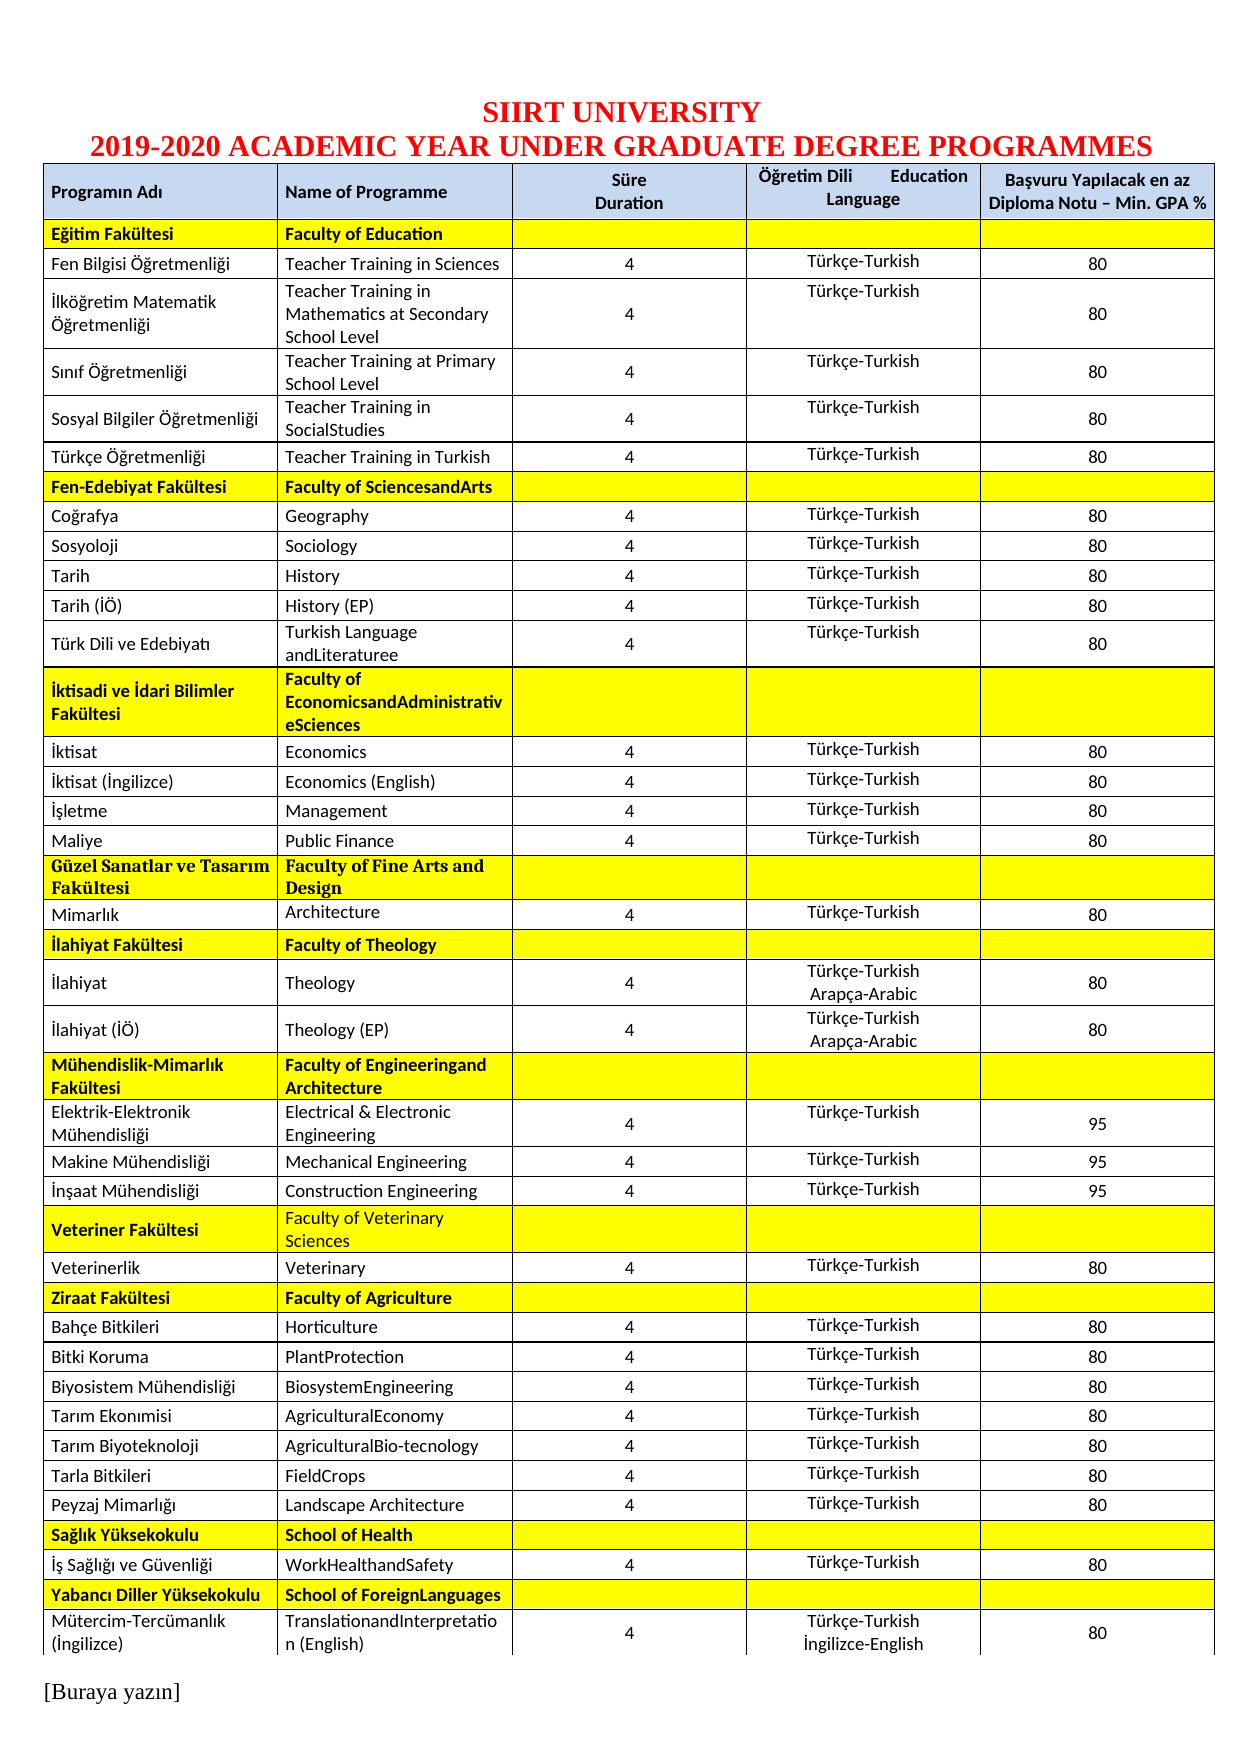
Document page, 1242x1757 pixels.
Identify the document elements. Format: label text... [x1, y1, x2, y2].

table_cell 95 [981, 1100, 1214, 1146]
table_cell Tarih [44, 561, 277, 590]
table_cell 80 [981, 349, 1214, 394]
table_cell Turkish Language andLiteraturee [278, 621, 512, 666]
table_cell 4 [513, 502, 746, 531]
table_cell Tarım Ekonımisi [44, 1402, 277, 1430]
table_cell 4 [513, 591, 746, 619]
table_cell Türkçe-Turkish [747, 1550, 980, 1579]
table_cell 4 [513, 1343, 746, 1371]
table_cell 80 [981, 1402, 1214, 1430]
table_header Öğretim Dili Education Language [747, 164, 980, 218]
table_cell Türkçe-Turkish [747, 279, 980, 348]
table_cell [981, 472, 1214, 501]
table_cell Coğrafya [44, 502, 277, 531]
table_cell Mechanical Engineering [278, 1147, 512, 1176]
table_cell İlköğretim Matematik Öğretmenliği [44, 279, 277, 348]
table_cell 4 [513, 1461, 746, 1490]
table_cell Faculty of Theology [278, 930, 512, 958]
table_cell Yabancı Diller Yüksekokulu [44, 1580, 277, 1608]
table_cell [747, 668, 980, 736]
table_cell 80 [981, 561, 1214, 590]
table_cell [747, 1521, 980, 1549]
table_cell [747, 472, 980, 501]
table_cell Electrical & Electronic Engineering [278, 1100, 512, 1146]
table_cell 4 [513, 1006, 746, 1052]
table_cell Türkçe-Turkish [747, 1253, 980, 1282]
table_cell Teacher Training in Turkish [278, 443, 512, 471]
table_cell Türkçe-Turkish [747, 1402, 980, 1430]
table_cell [981, 668, 1214, 736]
table_cell 80 [981, 443, 1214, 471]
table_cell Public Finance [278, 826, 512, 855]
table_cell 80 [981, 279, 1214, 348]
table_cell Geography [278, 502, 512, 531]
table_cell İlahiyat [44, 960, 277, 1005]
table_cell Türkçe-Turkish [747, 1491, 980, 1519]
table_cell Faculty of EconomicsandAdministrativeSciences [278, 668, 512, 736]
table_cell Teacher Training at Primary School Level [278, 349, 512, 394]
table_cell 80 [981, 900, 1214, 929]
table_cell 80 [981, 797, 1214, 825]
table_cell [747, 930, 980, 958]
table_cell Türkçe-Turkish [747, 826, 980, 855]
table_cell [981, 1283, 1214, 1312]
table_cell 80 [981, 532, 1214, 560]
table_cell 4 [513, 737, 746, 766]
table_cell Faculty of Engineeringand Architecture [278, 1053, 512, 1099]
table_cell [747, 1580, 980, 1608]
table_cell Fen-Edebiyat Fakültesi [44, 472, 277, 501]
table_cell Economics (English) [278, 767, 512, 796]
table_cell 80 [981, 1491, 1214, 1519]
table_cell Biyosistem Mühendisliği [44, 1372, 277, 1401]
table_cell Theology (EP) [278, 1006, 512, 1052]
table_cell FieldCrops [278, 1461, 512, 1490]
table_cell [747, 220, 980, 248]
table_cell Türkçe-Turkish Arapça-Arabic [747, 1006, 980, 1052]
table_cell Mimarlık [44, 900, 277, 929]
table_cell [747, 1206, 980, 1252]
table_cell 80 [981, 767, 1214, 796]
table_cell Maliye [44, 826, 277, 855]
table_cell [513, 668, 746, 736]
table_cell [981, 930, 1214, 958]
table_cell Türkçe-Turkish İngilizce-English [747, 1610, 980, 1655]
table_cell 80 [981, 960, 1214, 1005]
table_cell 4 [513, 561, 746, 590]
table_cell WorkHealthandSafety [278, 1550, 512, 1579]
table_cell 80 [981, 1610, 1214, 1655]
table_cell İktisat (İngilizce) [44, 767, 277, 796]
table_header Süre Duration [513, 164, 746, 218]
table_cell Türkçe-Turkish [747, 900, 980, 929]
table_cell [513, 1206, 746, 1252]
table_cell 80 [981, 1313, 1214, 1341]
table_cell School of ForeignLanguages [278, 1580, 512, 1608]
table_cell [747, 1053, 980, 1099]
table_cell Türkçe-Turkish [747, 591, 980, 619]
table_cell 4 [513, 249, 746, 278]
table_header Başvuru Yapılacak en az Diploma Notu – Min. GPA % [981, 164, 1214, 218]
table_cell 80 [981, 249, 1214, 278]
table_cell Economics [278, 737, 512, 766]
table_cell İktisat [44, 737, 277, 766]
table_cell 4 [513, 1253, 746, 1282]
table_cell Theology [278, 960, 512, 1005]
table_cell Türkçe-Turkish Arapça-Arabic [747, 960, 980, 1005]
table_cell Sosyal Bilgiler Öğretmenliği [44, 396, 277, 441]
table_cell [513, 1580, 746, 1608]
table_cell [981, 1521, 1214, 1549]
table_cell 80 [981, 502, 1214, 531]
table_cell Veterinerlik [44, 1253, 277, 1282]
table_cell 4 [513, 532, 746, 560]
table_cell [513, 472, 746, 501]
table_cell 4 [513, 1431, 746, 1460]
table_cell 4 [513, 621, 746, 666]
table_cell History [278, 561, 512, 590]
table_cell Türkçe-Turkish [747, 1177, 980, 1205]
table_cell Türkçe-Turkish [747, 797, 980, 825]
table_cell Teacher Training in Sciences [278, 249, 512, 278]
table_cell 80 [981, 1343, 1214, 1371]
table_cell İlahiyat (İÖ) [44, 1006, 277, 1052]
table_cell İşletme [44, 797, 277, 825]
table_cell 4 [513, 1372, 746, 1401]
table_cell [981, 1206, 1214, 1252]
table_cell Bahçe Bitkileri [44, 1313, 277, 1341]
table_cell 4 [513, 1177, 746, 1205]
table_cell [513, 930, 746, 958]
table_cell 4 [513, 1550, 746, 1579]
table_header Programın Adı [44, 164, 277, 218]
table_cell [981, 856, 1214, 899]
table_cell Fen Bilgisi Öğretmenliği [44, 249, 277, 278]
table_cell İktisadi ve İdari Bilimler Fakültesi [44, 668, 277, 736]
table_cell 4 [513, 396, 746, 441]
table_cell 4 [513, 1100, 746, 1146]
table_cell 4 [513, 279, 746, 348]
table_cell Eğitim Fakültesi [44, 220, 277, 248]
table_cell 4 [513, 1313, 746, 1341]
table_cell 4 [513, 900, 746, 929]
table_cell İnşaat Mühendisliği [44, 1177, 277, 1205]
table_cell [981, 1053, 1214, 1099]
table_cell AgriculturalEconomy [278, 1402, 512, 1430]
table_cell 80 [981, 1372, 1214, 1401]
table_cell 4 [513, 826, 746, 855]
table_cell PlantProtection [278, 1343, 512, 1371]
table_cell [513, 220, 746, 248]
table_cell Faculty of Agriculture [278, 1283, 512, 1312]
table_cell Güzel Sanatlar ve Tasarım Fakültesi [44, 856, 277, 899]
table_cell Faculty of Veterinary Sciences [278, 1206, 512, 1252]
table_cell Sağlık Yüksekokulu [44, 1521, 277, 1549]
table_cell [747, 856, 980, 899]
table_cell [981, 1580, 1214, 1608]
table_cell İş Sağlığı ve Güvenliği [44, 1550, 277, 1579]
table_cell 80 [981, 1253, 1214, 1282]
table_cell Tarih (İÖ) [44, 591, 277, 619]
table_cell 4 [513, 797, 746, 825]
table_cell [747, 1283, 980, 1312]
table_cell History (EP) [278, 591, 512, 619]
table_cell [513, 856, 746, 899]
table_cell 95 [981, 1177, 1214, 1205]
table_cell Sosyoloji [44, 532, 277, 560]
table_cell 80 [981, 621, 1214, 666]
table_cell [513, 1283, 746, 1312]
table_cell Türkçe-Turkish [747, 532, 980, 560]
table_cell 4 [513, 1147, 746, 1176]
table_cell Veteriner Fakültesi [44, 1206, 277, 1252]
table_cell Türkçe-Turkish [747, 249, 980, 278]
table_cell Türkçe Öğretmenliği [44, 443, 277, 471]
table_cell Türkçe-Turkish [747, 1100, 980, 1146]
text SIIRT UNIVERSITY [44, 94, 1200, 128]
table_cell Türkçe-Turkish [747, 1372, 980, 1401]
table_cell 80 [981, 1006, 1214, 1052]
table_cell Sociology [278, 532, 512, 560]
table_cell [981, 220, 1214, 248]
table_cell Türkçe-Turkish [747, 1147, 980, 1176]
table_cell Türkçe-Turkish [747, 349, 980, 394]
table_header Name of Programme [278, 164, 512, 218]
table_cell 80 [981, 1461, 1214, 1490]
table_cell Faculty of SciencesandArts [278, 472, 512, 501]
table_cell Mütercim-Tercümanlık (İngilizce) [44, 1610, 277, 1655]
table_cell AgriculturalBio-tecnology [278, 1431, 512, 1460]
table_cell 4 [513, 960, 746, 1005]
table_cell School of Health [278, 1521, 512, 1549]
table_cell Veterinary [278, 1253, 512, 1282]
table_cell Peyzaj Mimarlığı [44, 1491, 277, 1519]
table_cell Faculty of Education [278, 220, 512, 248]
table_cell 4 [513, 443, 746, 471]
table_cell Türkçe-Turkish [747, 1431, 980, 1460]
table_cell Türkçe-Turkish [747, 767, 980, 796]
table_cell 4 [513, 1402, 746, 1430]
table_cell 95 [981, 1147, 1214, 1176]
table_cell Türk Dili ve Edebiyatı [44, 621, 277, 666]
table_cell Management [278, 797, 512, 825]
table_cell Teacher Training in SocialStudies [278, 396, 512, 441]
table_cell 80 [981, 826, 1214, 855]
table_cell Tarım Biyoteknoloji [44, 1431, 277, 1460]
table_cell Landscape Architecture [278, 1491, 512, 1519]
table_cell Türkçe-Turkish [747, 621, 980, 666]
table_cell Türkçe-Turkish [747, 737, 980, 766]
table_cell Sınıf Öğretmenliği [44, 349, 277, 394]
table_cell [513, 1521, 746, 1549]
table_cell Faculty of Fine Arts and Design [278, 856, 512, 899]
table_cell 80 [981, 591, 1214, 619]
table_cell 4 [513, 349, 746, 394]
table_cell Architecture [278, 900, 512, 929]
table_cell Türkçe-Turkish [747, 1343, 980, 1371]
table_cell Türkçe-Turkish [747, 561, 980, 590]
table_cell Tarla Bitkileri [44, 1461, 277, 1490]
table_cell Construction Engineering [278, 1177, 512, 1205]
table_cell Bitki Koruma [44, 1343, 277, 1371]
table_cell Elektrik-Elektronik Mühendisliği [44, 1100, 277, 1146]
table_cell 80 [981, 1550, 1214, 1579]
table_cell Horticulture [278, 1313, 512, 1341]
table_cell Teacher Training in Mathematics at Secondary School Level [278, 279, 512, 348]
table_cell Türkçe-Turkish [747, 443, 980, 471]
table_cell [513, 1053, 746, 1099]
table_cell Makine Mühendisliği [44, 1147, 277, 1176]
table_cell BiosystemEngineering [278, 1372, 512, 1401]
table_cell 80 [981, 1431, 1214, 1460]
table_cell Mühendislik-Mimarlık Fakültesi [44, 1053, 277, 1099]
table_cell 4 [513, 1610, 746, 1655]
table_cell TranslationandInterpretation (English) [278, 1610, 512, 1655]
table_cell Ziraat Fakültesi [44, 1283, 277, 1312]
table_cell 4 [513, 1491, 746, 1519]
table_cell Türkçe-Turkish [747, 1313, 980, 1341]
table_cell Türkçe-Turkish [747, 396, 980, 441]
table_cell 4 [513, 767, 746, 796]
text 2019-2020 ACADEMIC YEAR UNDER GRADUATE DEGREE PROGRAMMES [44, 128, 1200, 163]
table_cell İlahiyat Fakültesi [44, 930, 277, 958]
table_cell 80 [981, 737, 1214, 766]
table_cell Türkçe-Turkish [747, 1461, 980, 1490]
table_cell 80 [981, 396, 1214, 441]
table_cell Türkçe-Turkish [747, 502, 980, 531]
